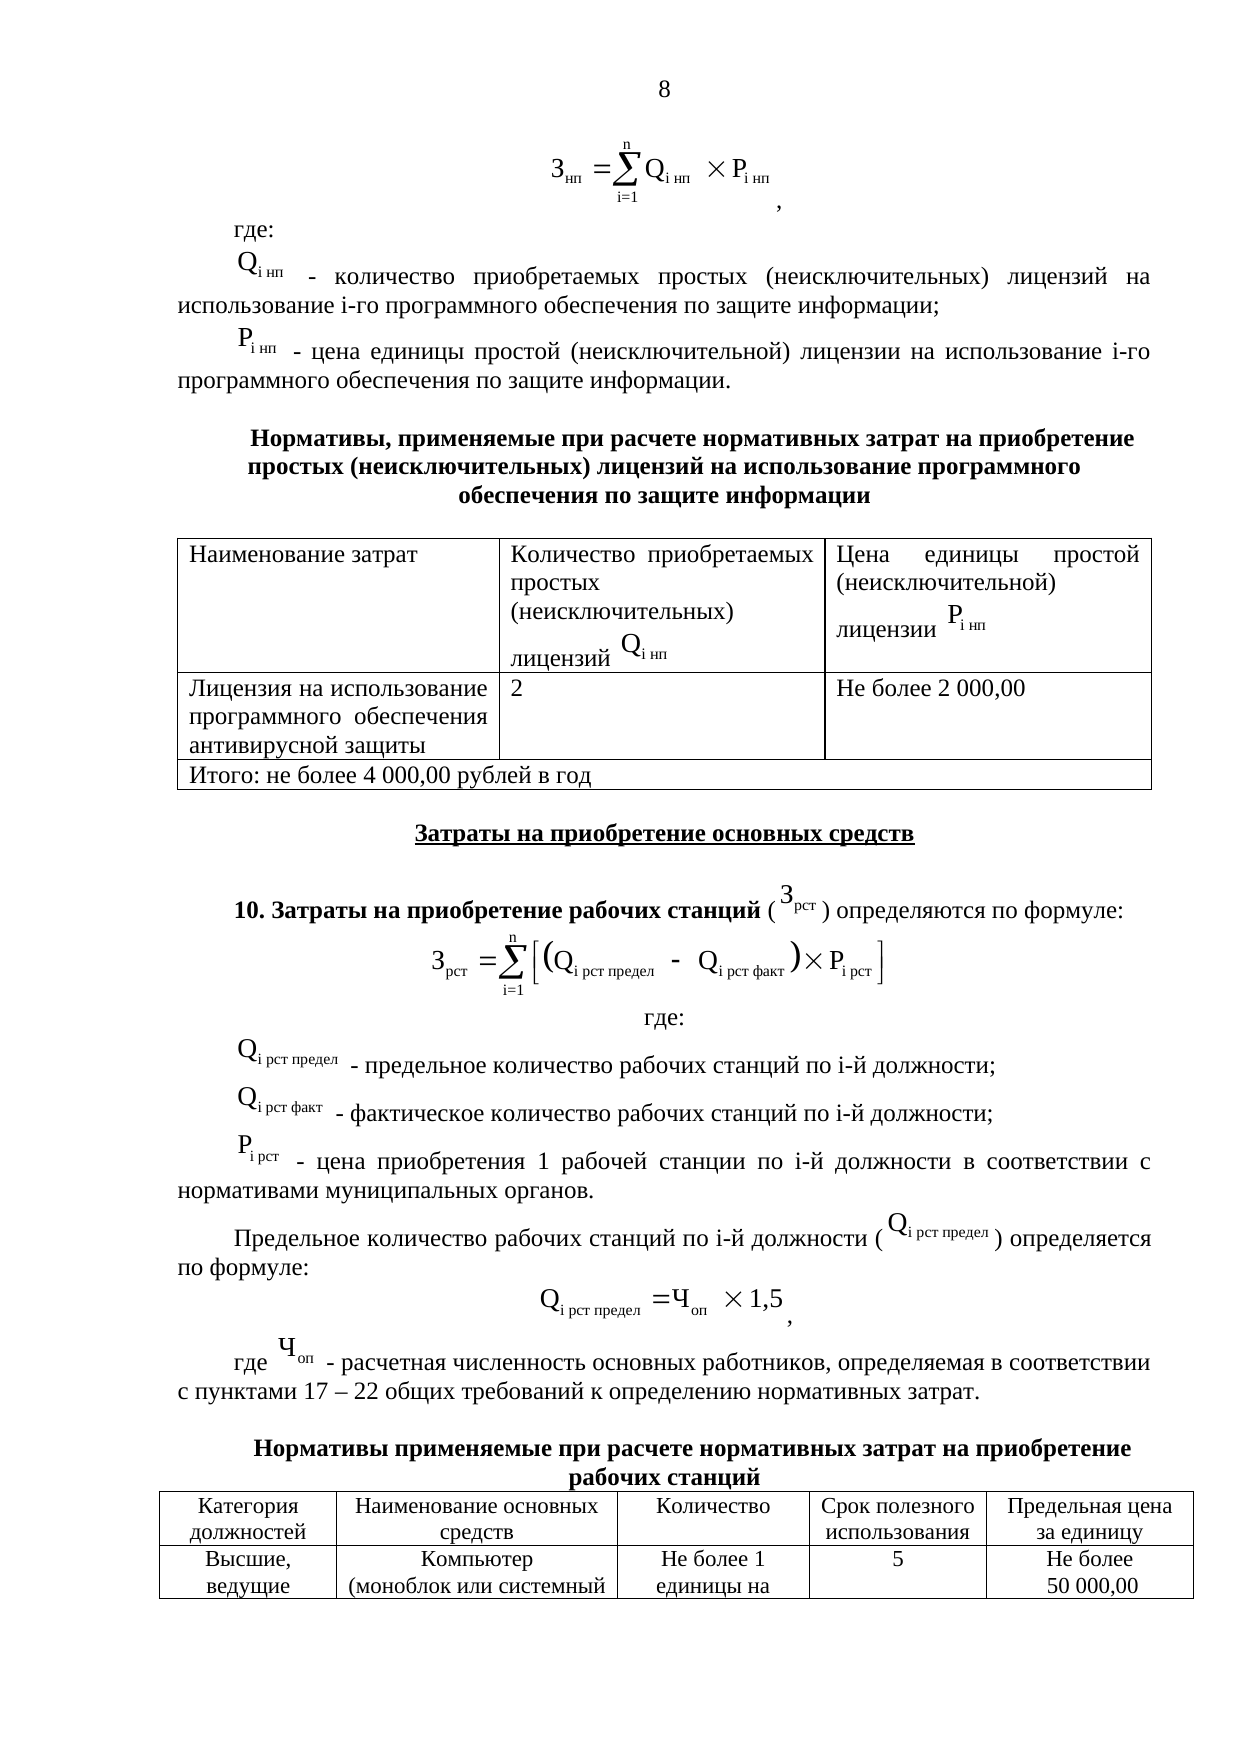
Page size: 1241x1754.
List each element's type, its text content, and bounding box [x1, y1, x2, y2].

text - цена единицы простой (неисключительной) лицензии на использование i-го программного обеспечения по защите информации. [177, 318, 1152, 394]
table_header Количество [618, 1492, 809, 1544]
text где: [177, 214, 1152, 243]
table_header Срок полезного использования [810, 1492, 986, 1544]
text Нормативы, применяемые при расчете нормативных затрат на приобретение простых (неисключительных) лицензий на использование программного обеспечения по защите информации [177, 423, 1152, 509]
table_cell Лицензия на использование программного обеспечения антивирусной защиты [178, 673, 499, 759]
table_cell Высшие, ведущие [160, 1546, 336, 1598]
text где - расчетная численность основных работников, определяемая в соответствии с пунктами 17 – 22 общих требований к определению нормативных затрат. [177, 1329, 1152, 1404]
table_header Предельная цена за единицу [987, 1492, 1193, 1544]
text Предельное количество рабочих станций по i-й должности () определяется по формуле: [177, 1204, 1152, 1281]
table_cell Не более 50 000,00 [987, 1546, 1193, 1598]
text - цена приобретения 1 рабочей станции по i-й должности в соответствии с нормативами муниципальных органов. [177, 1127, 1152, 1204]
text 10. Затраты на приобретение рабочих станций () определяются по формуле: [177, 876, 1152, 924]
table_header Цена единицы простой (неисключительной) лицензии [826, 539, 1151, 672]
table_cell Итого: не более 4 000,00 рублей в год [178, 760, 1151, 789]
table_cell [337, 1546, 617, 1598]
table_cell Не более 2 000,00 [826, 673, 1151, 759]
text - фактическое количество рабочих станций по i-й должности; [177, 1079, 1152, 1127]
text Нормативы применяемые при расчете нормативных затрат на приобретение рабочих станций [177, 1433, 1152, 1491]
table_cell 2 [500, 673, 824, 759]
text - количество приобретаемых простых (неисключительных) лицензий на использование i-го программного обеспечения по защите информации; [177, 243, 1152, 318]
text Затраты на приобретение основных средств [177, 818, 1152, 847]
table_cell 5 [810, 1546, 986, 1598]
table_header Наименование основных средств [337, 1492, 617, 1544]
text , [177, 1281, 1152, 1329]
table_header Наименование затрат [178, 539, 499, 672]
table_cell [618, 1546, 809, 1598]
text где: [177, 1002, 1152, 1030]
table_header Категория должностей [160, 1492, 336, 1544]
table_header Количество приобретаемых простых (неисключительных) лицензий [500, 539, 824, 672]
text - предельное количество рабочих станций по i-й должности; [177, 1030, 1152, 1079]
text , [177, 131, 1152, 214]
